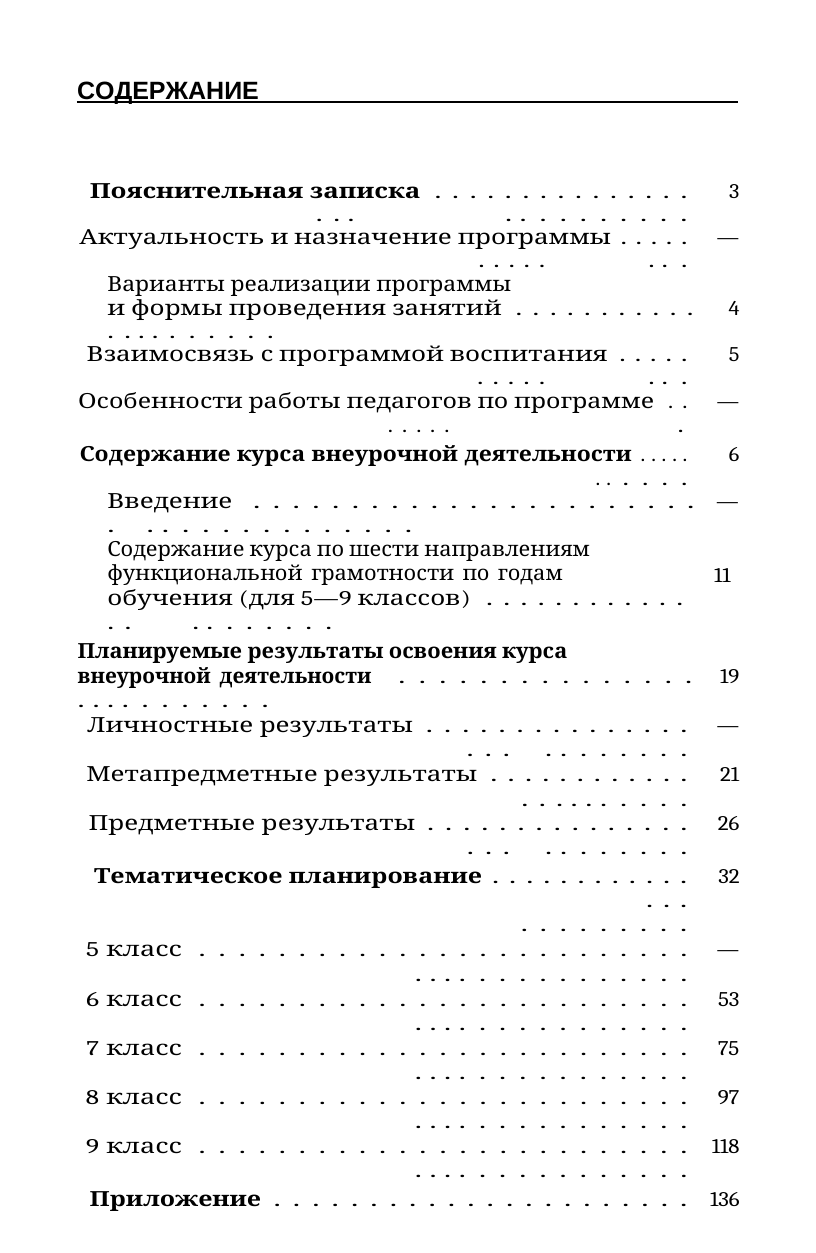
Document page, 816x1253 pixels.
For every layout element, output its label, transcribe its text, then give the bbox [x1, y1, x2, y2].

table_cell 4 [694, 272, 744, 343]
table_cell 8 класс . . . . . . . . . . . . . . . . . . . . . . . . . . . . . . . . . . . . . . . . [72, 1085, 694, 1134]
table_cell 118 [694, 1134, 744, 1182]
table_cell — [694, 937, 744, 986]
table_cell 6 [694, 437, 744, 490]
table_cell 5 класс . . . . . . . . . . . . . . . . . . . . . . . . . . . . . . . . . . . . . . . . [72, 937, 694, 986]
subtitle СОДЕРЖАНИЕ [77, 76, 755, 105]
table_cell 19 [694, 634, 744, 712]
table_cell Актуальность и назначение программы . . . . . . . . . . . . . [72, 227, 694, 272]
table_cell 97 [694, 1085, 744, 1134]
table_cell Метапредметные результаты . . . . . . . . . . . . . . . . . . . . . . [72, 762, 694, 811]
table_header Пояснительная записка . . . . . . . . . . . . . . . . . . . . . . . . . . . . [72, 180, 694, 227]
table_cell 6 класс . . . . . . . . . . . . . . . . . . . . . . . . . . . . . . . . . . . . . . . . [72, 986, 694, 1035]
table_cell 26 [694, 811, 744, 859]
table_cell — [694, 713, 744, 762]
table_cell — [694, 227, 744, 272]
table_cell 5 [694, 343, 744, 389]
table_cell Предметные результаты . . . . . . . . . . . . . . . . . . . . . . . . . . [72, 811, 694, 859]
table_cell 32 [694, 859, 744, 937]
table_cell 21 [694, 762, 744, 811]
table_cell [72, 1182, 694, 1214]
table_cell 9 класс . . . . . . . . . . . . . . . . . . . . . . . . . . . . . . . . . . . . . . . . [72, 1134, 694, 1182]
table_cell 7 класс . . . . . . . . . . . . . . . . . . . . . . . . . . . . . . . . . . . . . . . . [72, 1035, 694, 1084]
table_cell Планируемые результаты освоения курса внеурочной деятельности . . . . . . . . . . . . . . . . . . . . . . . . . . [72, 634, 694, 712]
table_cell Варианты реализации программы и формы проведения занятий . . . . . . . . . . . . . . . . . . . . . [72, 272, 694, 343]
table_cell 75 [694, 1035, 744, 1084]
table_header 3 [694, 180, 744, 227]
table_cell 136 [694, 1182, 744, 1214]
table_cell 53 [694, 986, 744, 1035]
table_cell — [694, 389, 744, 437]
table_cell Введение . . . . . . . . . . . . . . . . . . . . . . . . . . . . . . . . . . . . . . Содержание курса по шести направлениям функциональной грамотности по годам обучения (для 5—9 классов) . . . . . . . . . . . . . . . . . . . . . . [72, 490, 694, 634]
table_cell Особенности работы педагогов по программе . . . . . . . . [72, 389, 694, 437]
table_cell Взаимосвязь с программой воспитания . . . . . . . . . . . . . [72, 343, 694, 389]
table_cell Личностные результаты . . . . . . . . . . . . . . . . . . . . . . . . . . [72, 713, 694, 762]
table_cell — 11 [694, 490, 744, 634]
table_cell Тематическое планирование . . . . . . . . . . . . . . . . . . . . . . . . [72, 859, 694, 937]
table_cell Содержание курса внеурочной деятельности . . . . . . . . . . . [72, 437, 694, 490]
